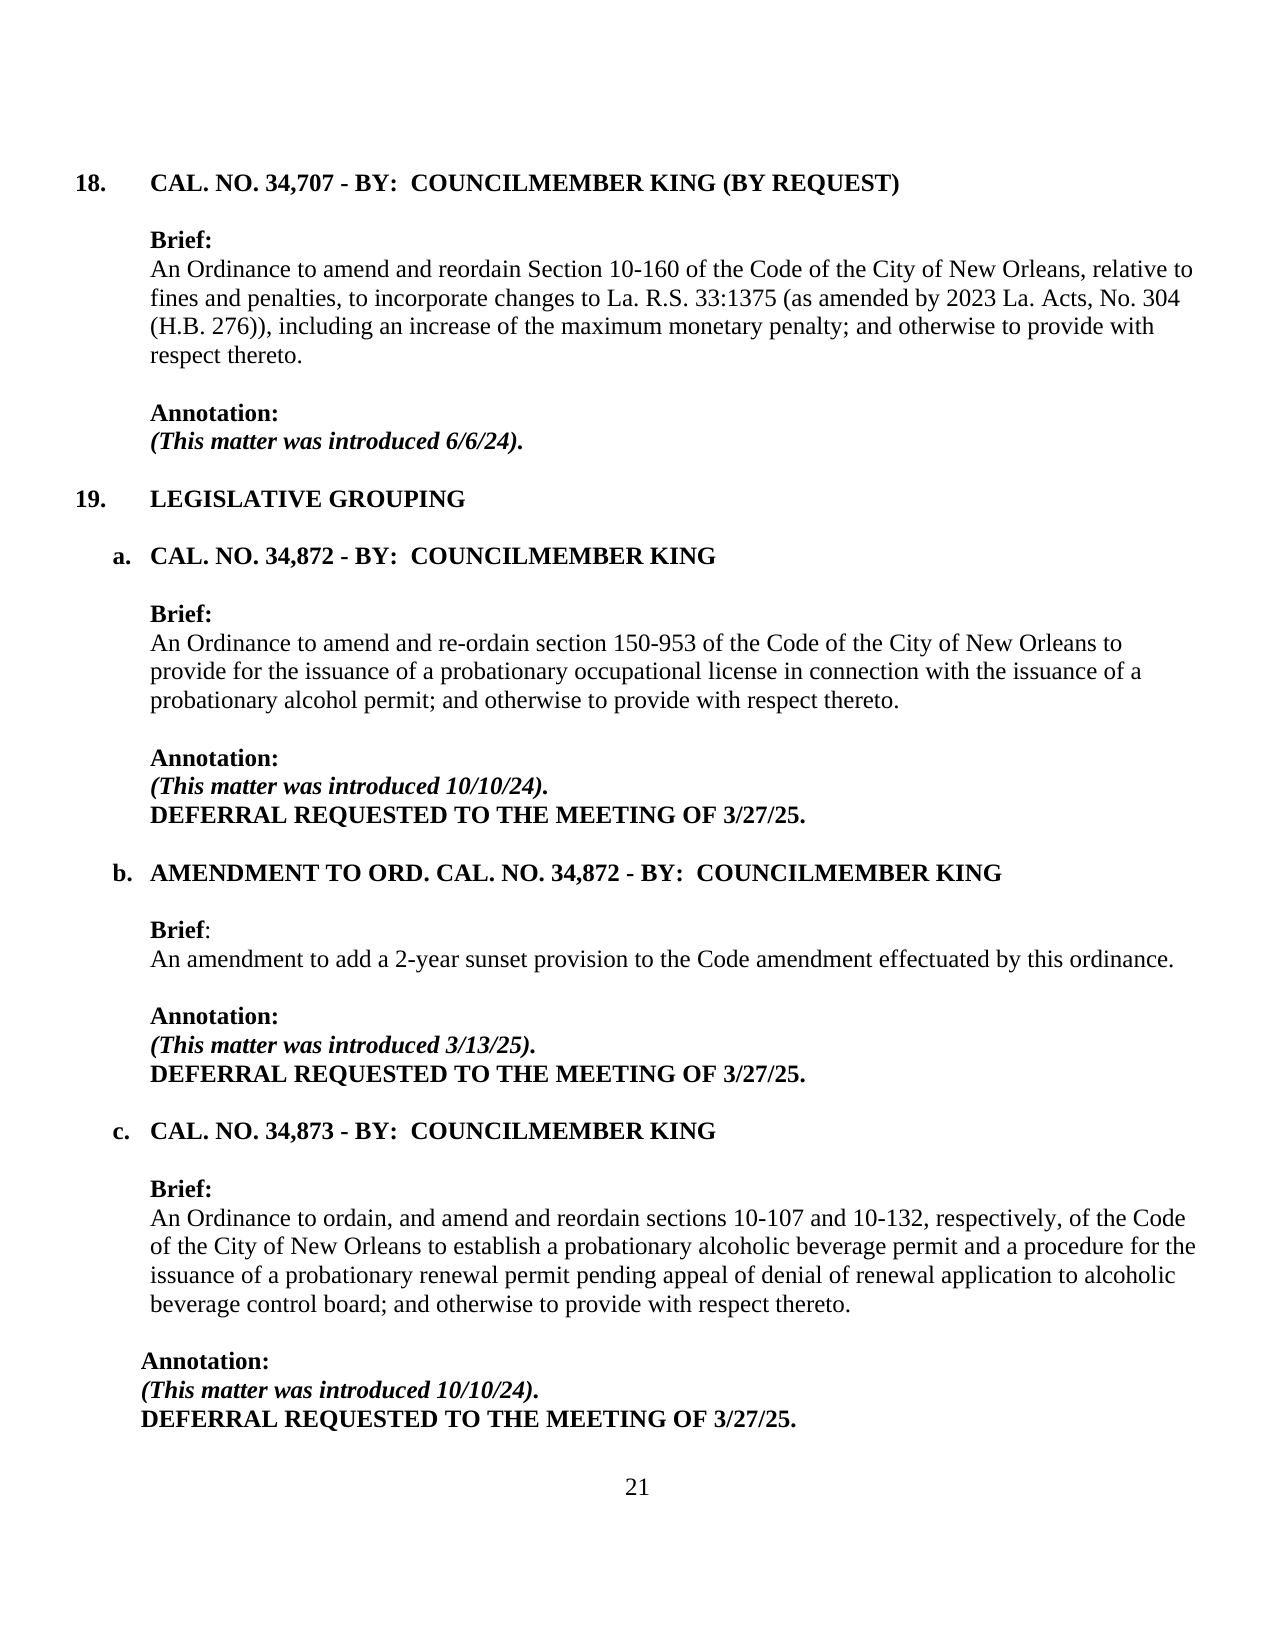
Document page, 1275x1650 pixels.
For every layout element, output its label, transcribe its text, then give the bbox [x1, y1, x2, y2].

text Brief: [150, 599, 1200, 628]
list CAL. NO. 34,707 - BY: COUNCILMEMBER KING (BY REQUEST) [75, 168, 1200, 196]
text Annotation: [141, 1346, 1200, 1375]
text Annotation: [150, 398, 1200, 426]
text (This matter was introduced 10/10/24). [150, 771, 1200, 800]
text DEFERRAL REQUESTED TO THE MEETING OF 3/27/25. [150, 1059, 1200, 1088]
text An Ordinance to ordain, and amend and reordain sections 10-107 and 10-132, respectively, of the Code of the City of New Orleans to establish a probationary alcoholic beverage permit and a procedure for the issuance of a probationary renewal permit pending appeal of denial of renewal application to alcoholic beverage control board; and otherwise to provide with respect thereto. [150, 1203, 1200, 1318]
text Annotation: [150, 1001, 1200, 1030]
list CAL. NO. 34,872 - BY: COUNCILMEMBER KING [112, 541, 1200, 570]
text An Ordinance to amend and reordain Section 10-160 of the Code of the City of New Orleans, relative to fines and penalties, to incorporate changes to La. R.S. 33:1375 (as amended by 2023 La. Acts, No. 304 (H.B. 276)), including an increase of the maximum monetary penalty; and otherwise to provide with respect thereto. [150, 254, 1200, 369]
text Brief: [150, 1174, 1200, 1203]
list CAL. NO. 34,873 - BY: COUNCILMEMBER KING [112, 1116, 1200, 1145]
list AMENDMENT TO ORD. CAL. NO. 34,872 - BY: COUNCILMEMBER KING [112, 858, 1200, 886]
text DEFERRAL REQUESTED TO THE MEETING OF 3/27/25. [141, 1404, 1200, 1433]
text (This matter was introduced 6/6/24). [150, 426, 1200, 455]
text Brief: [150, 915, 1200, 944]
text DEFERRAL REQUESTED TO THE MEETING OF 3/27/25. [150, 800, 1200, 829]
text Brief: [150, 225, 1200, 254]
text (This matter was introduced 10/10/24). [141, 1375, 1200, 1404]
list LEGISLATIVE GROUPING [75, 484, 1200, 513]
text (This matter was introduced 3/13/25). [150, 1030, 1200, 1059]
text Annotation: [150, 743, 1200, 771]
text An Ordinance to amend and re-ordain section 150-953 of the Code of the City of New Orleans to provide for the issuance of a probationary occupational license in connection with the issuance of a probationary alcohol permit; and otherwise to provide with respect thereto. [150, 628, 1200, 714]
text An amendment to add a 2-year sunset provision to the Code amendment effectuated by this ordinance. [150, 944, 1200, 973]
